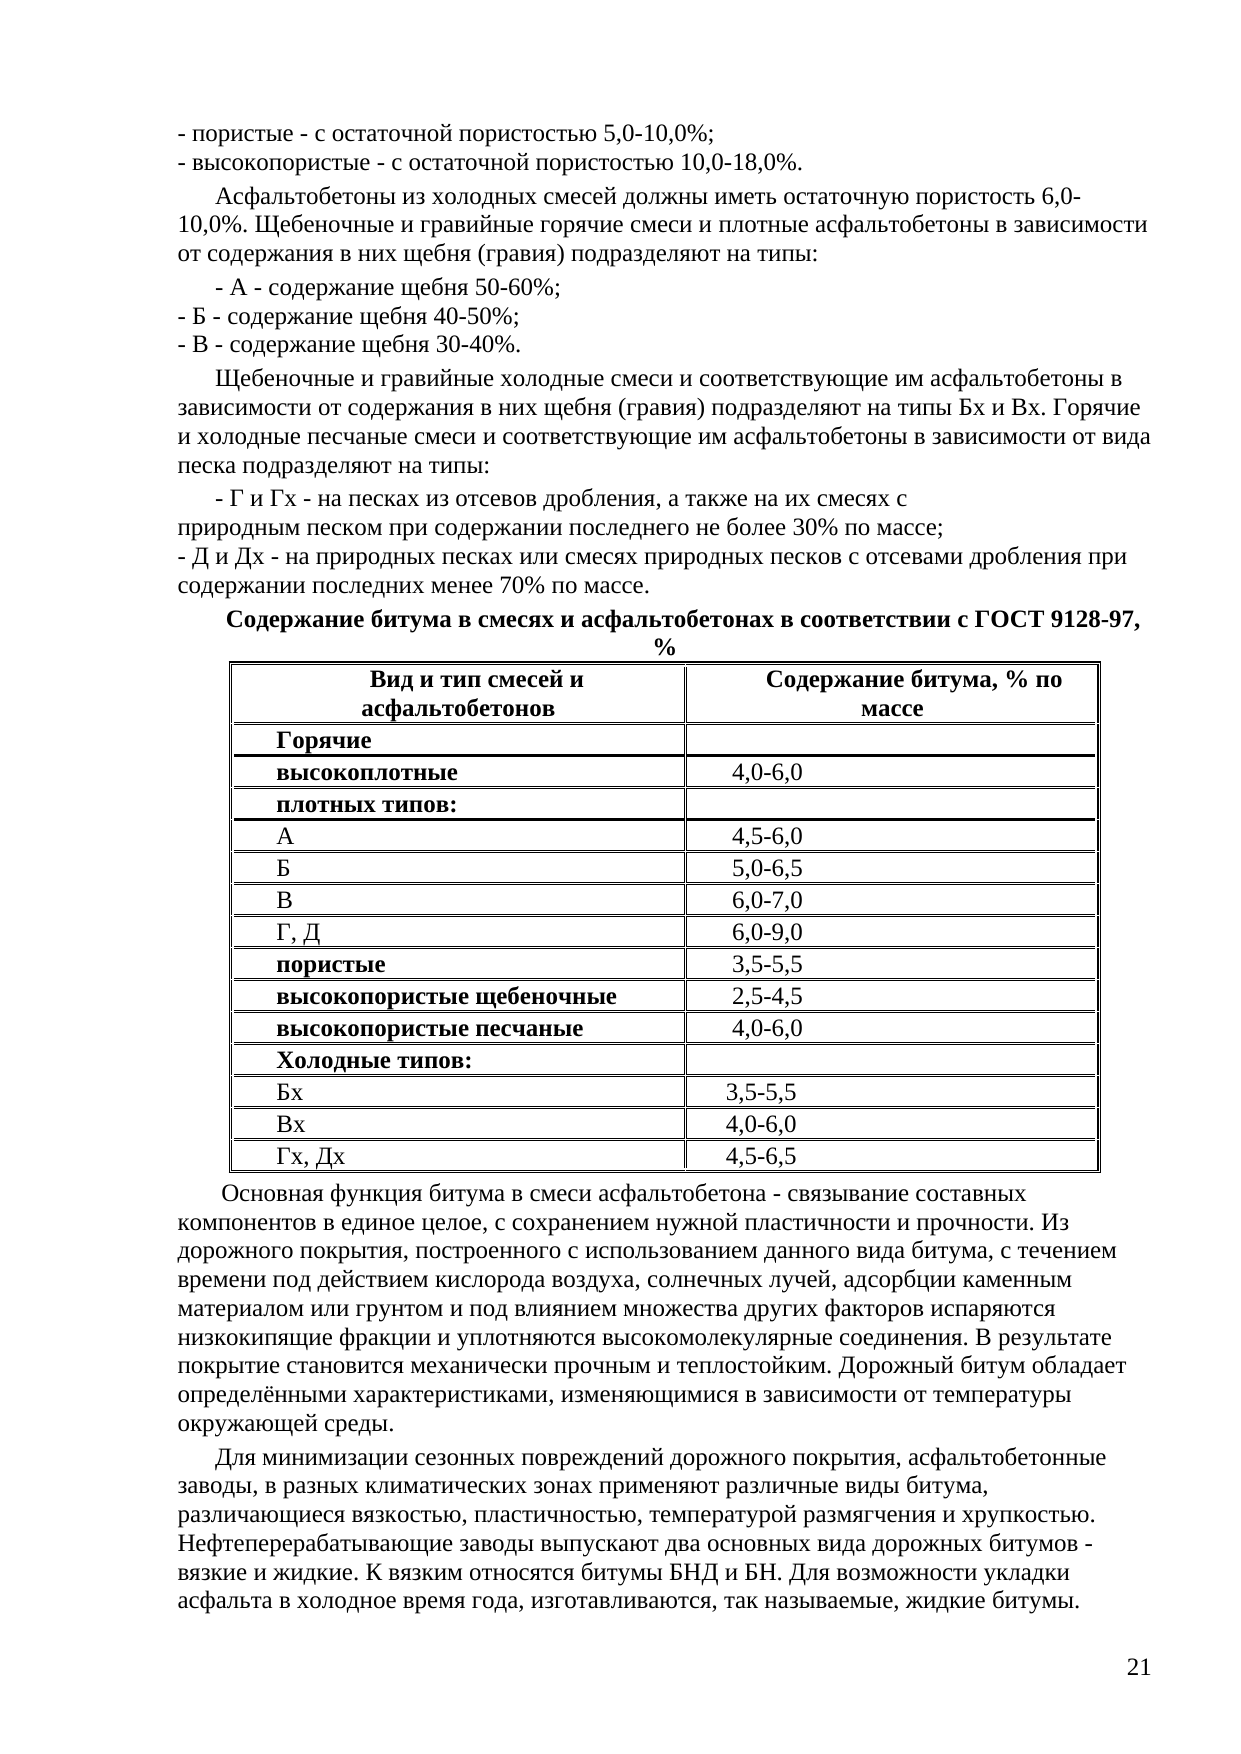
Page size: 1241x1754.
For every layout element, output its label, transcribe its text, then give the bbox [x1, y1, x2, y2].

text Асфальтобетоны из холодных смесей должны иметь остаточную пористость 6,0-10,0%. Щебеночные и гравийные горячие смеси и плотные асфальтобетоны в зависимости от содержания в них щебня (гравия) подразделяют на типы: [177, 181, 1152, 267]
table_cell 4,0-6,0 [686, 1106, 1099, 1138]
table_cell высокопористые щебеночные [230, 978, 686, 1010]
text Щебеночные и гравийные холодные смеси и соответствующие им асфальтобетоны в зависимости от содержания в них щебня (гравия) подразделяют на типы Бх и Вх. Горячие и холодные песчаные смеси и соответствующие им асфальтобетоны в зависимости от вида песка подразделяют на типы: [177, 363, 1152, 478]
text Содержание битума в смесях и асфальтобетонах в соответствии с ГОСТ 9128-97, % [177, 604, 1152, 661]
table_cell Бх [230, 1074, 686, 1106]
table_cell Г, Д [230, 914, 686, 946]
table_cell 5,0-6,5 [686, 850, 1099, 882]
table_cell В [230, 882, 686, 914]
table_cell Б [230, 850, 686, 882]
table_cell А [230, 818, 684, 850]
table_cell 6,0-7,0 [686, 882, 1099, 914]
table_header Вид и тип смесей и асфальтобетонов [232, 665, 686, 722]
table_cell Вх [230, 1106, 686, 1138]
table_cell [686, 722, 1099, 754]
table_cell Горячие [230, 722, 686, 754]
table_cell высокопористые песчаные [230, 1010, 686, 1042]
table_cell Холодные типов: [230, 1042, 686, 1074]
table_cell пористые [230, 946, 686, 978]
text - А - содержание щебня 50-60%; - Б - содержание щебня 40-50%; - В - содержание щебня 30-40%. [177, 272, 1152, 358]
table_cell высокоплотные [232, 754, 684, 786]
table_cell 6,0-9,0 [686, 914, 1099, 946]
table_cell [686, 1042, 1099, 1074]
table_header Содержание битума, % по массе [686, 665, 1097, 722]
table_cell 4,5-6,5 [686, 1138, 1099, 1169]
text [177, 1442, 1152, 1614]
table_cell 2,5-4,5 [686, 978, 1099, 1010]
table_cell 4,0-6,0 [687, 754, 1097, 786]
table_cell 3,5-5,5 [686, 1074, 1099, 1106]
table_cell 3,5-5,5 [686, 946, 1099, 978]
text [177, 118, 1152, 176]
table_cell [686, 786, 1099, 818]
text - Г и Гх - на песках из отсевов дробления, а также на их смесях с природным песком при содержании последнего не более 30% по массе; - Д и Дх - на природных песках или смесях природных песков с отсевами дробления при содержании последних менее 70% по массе. [177, 483, 1152, 598]
table_cell 4,5-6,0 [687, 818, 1099, 850]
table_cell плотных типов: [230, 786, 686, 818]
text Основная функция битума в смеси асфальтобетона - связывание составных компонентов в единое целое, с сохранением нужной пластичности и прочности. Из дорожного покрытия, построенного с использованием данного вида битума, с течением времени под действием кислорода воздуха, солнечных лучей, адсорбции каменным материалом или грунтом и под влиянием множества других факторов испаряются низкокипящие фракции и уплотняются высокомолекулярные соединения. В результате покрытие становится механически прочным и теплостойким. Дорожный битум обладает определёнными характеристиками, изменяющимися в зависимости от температуры окружающей среды. [177, 1178, 1152, 1437]
table_cell 4,0-6,0 [686, 1010, 1099, 1042]
table_cell Гх, Дх [230, 1138, 686, 1169]
